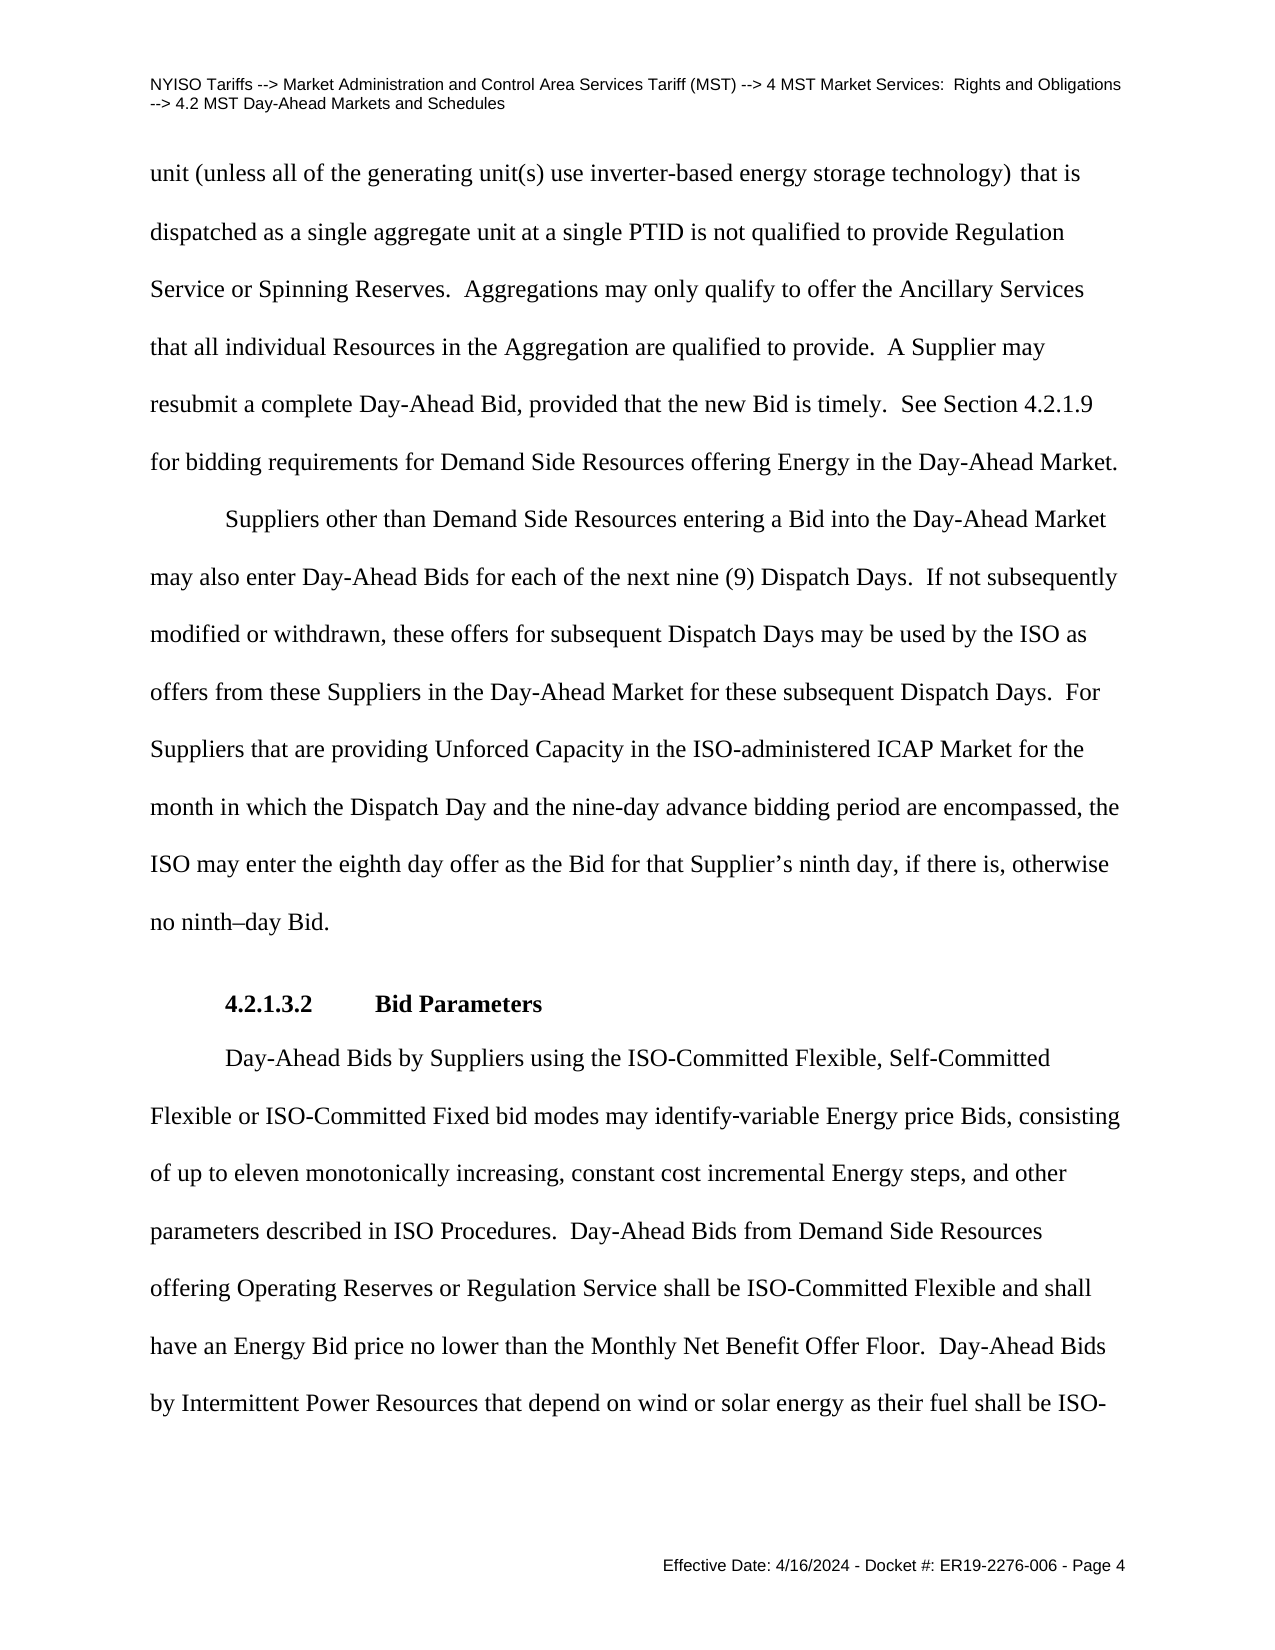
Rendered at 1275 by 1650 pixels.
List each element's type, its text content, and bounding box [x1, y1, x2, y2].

text 4.2.1.3.2 Bid Parameters [225, 989, 1125, 1018]
text Suppliers other than Demand Side Resources entering a Bid into the Day-Ahead Market may also enter Day-Ahead Bids for each of the next nine (9) Dispatch Days. If not subsequently modified or withdrawn, these offers for subsequent Dispatch Days may be used by the ISO as offers from these Suppliers in the Day-Ahead Market for these subsequent Dispatch Days. For Suppliers that are providing Unforced Capacity in the ISO-administered ICAP Market for the month in which the Dispatch Day and the nine-day advance bidding period are encompassed, the ISO may enter the eighth day offer as the Bid for that Supplier’s ninth day, if there is, otherwise no ninth–day Bid. [150, 504, 1125, 936]
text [150, 150, 1125, 476]
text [150, 1043, 1125, 1417]
